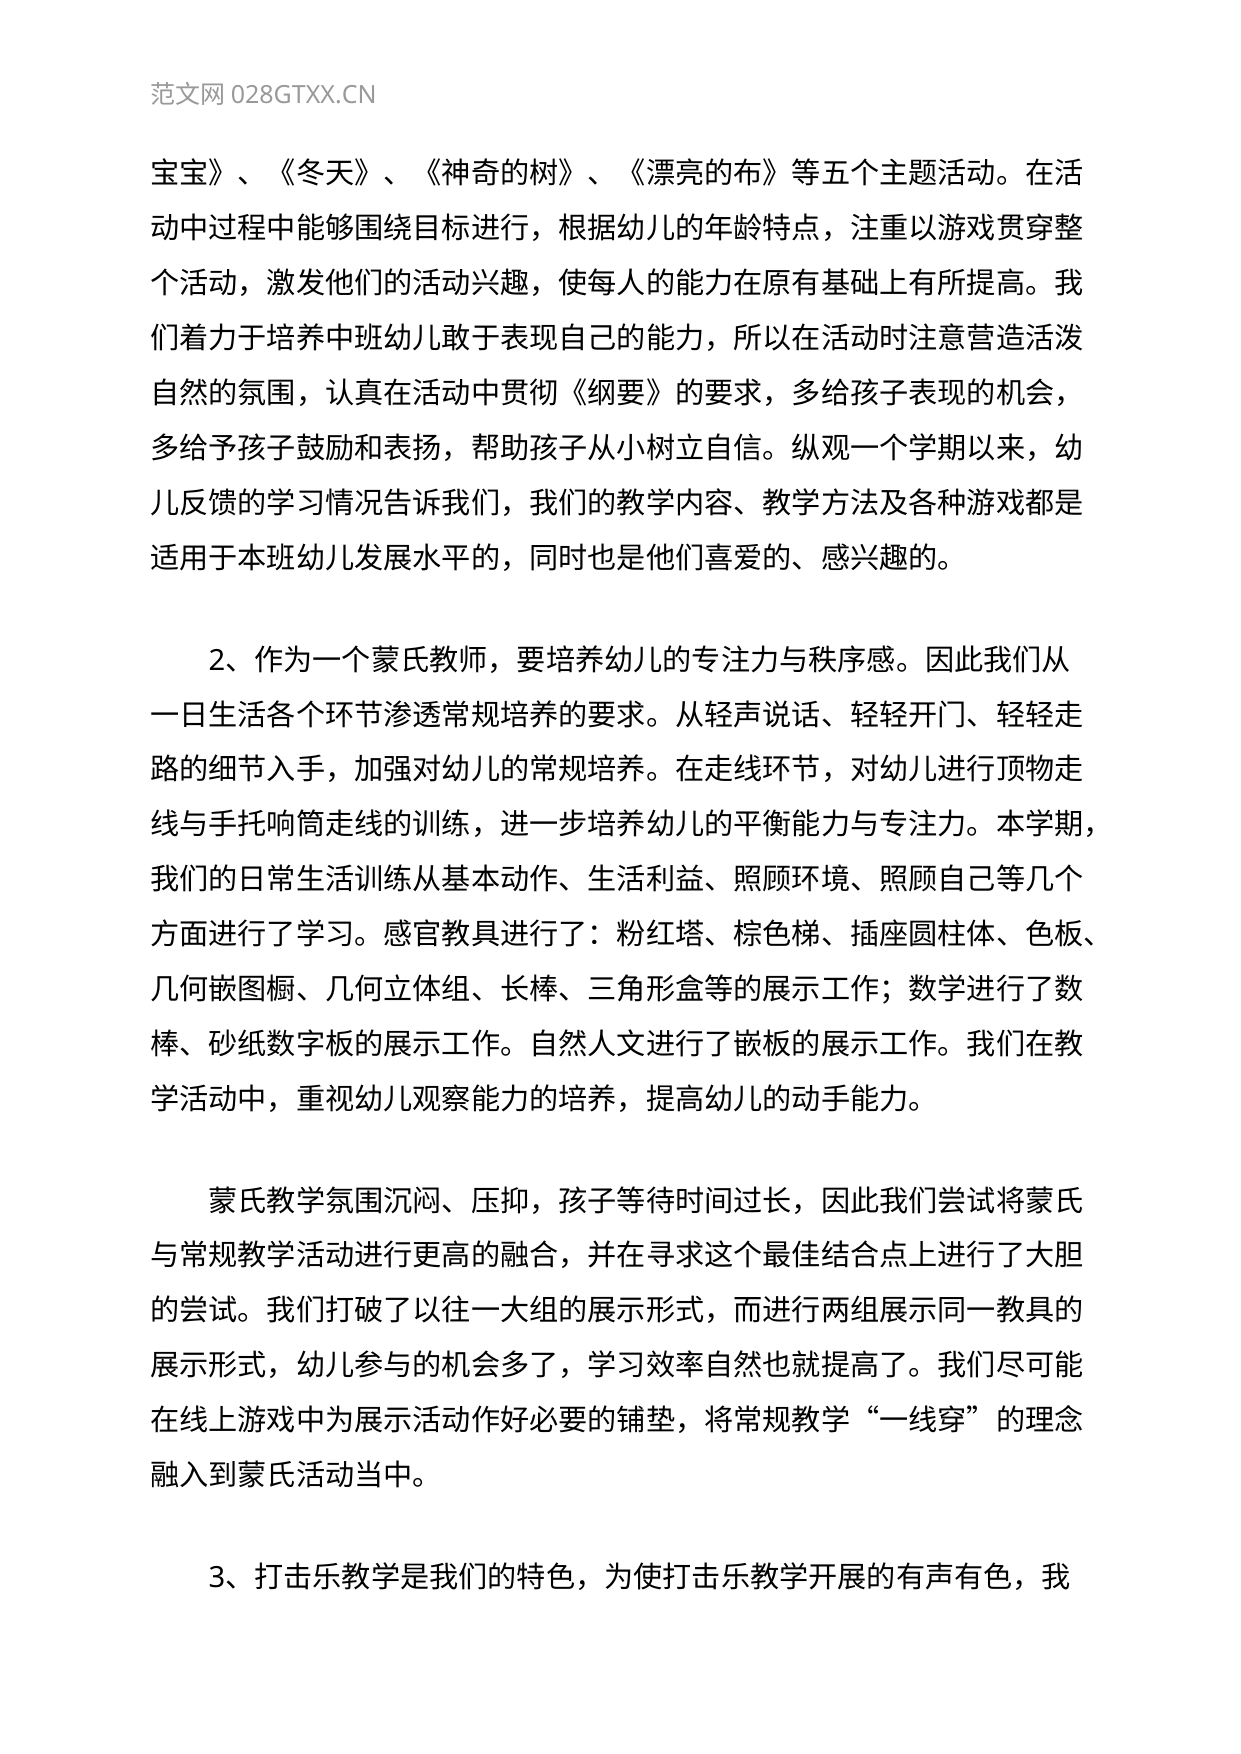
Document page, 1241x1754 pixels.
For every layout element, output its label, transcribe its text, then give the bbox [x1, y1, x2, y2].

text 2、作为一个蒙氏教师，要培养幼儿的专注力与秩序感。因此我们从一日生活各个环节渗透常规培养的要求。从轻声说话、轻轻开门、轻轻走路的细节入手，加强对幼儿的常规培养。在走线环节，对幼儿进行顶物走线与手托响筒走线的训练，进一步培养幼儿的平衡能力与专注力。本学期，我们的日常生活训练从基本动作、生活利益、照顾环境、照顾自己等几个方面进行了学习。感官教具进行了：粉红塔、棕色梯、插座圆柱体、色板、几何嵌图橱、几何立体组、长棒、三角形盒等的展示工作；数学进行了数棒、砂纸数字板的展示工作。自然人文进行了嵌板的展示工作。我们在教学活动中，重视幼儿观察能力的培养，提高幼儿的动手能力。 [150, 636, 1090, 1118]
text 蒙氏教学氛围沉闷、压抑，孩子等待时间过长，因此我们尝试将蒙氏与常规教学活动进行更高的融合，并在寻求这个最佳结合点上进行了大胆的尝试。我们打破了以往一大组的展示形式，而进行两组展示同一教具的展示形式，幼儿参与的机会多了，学习效率自然也就提高了。我们尽可能在线上游戏中为展示活动作好必要的铺垫，将常规教学“一线穿”的理念融入到蒙氏活动当中。 [150, 1177, 1090, 1494]
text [150, 1553, 1090, 1596]
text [150, 150, 1090, 577]
